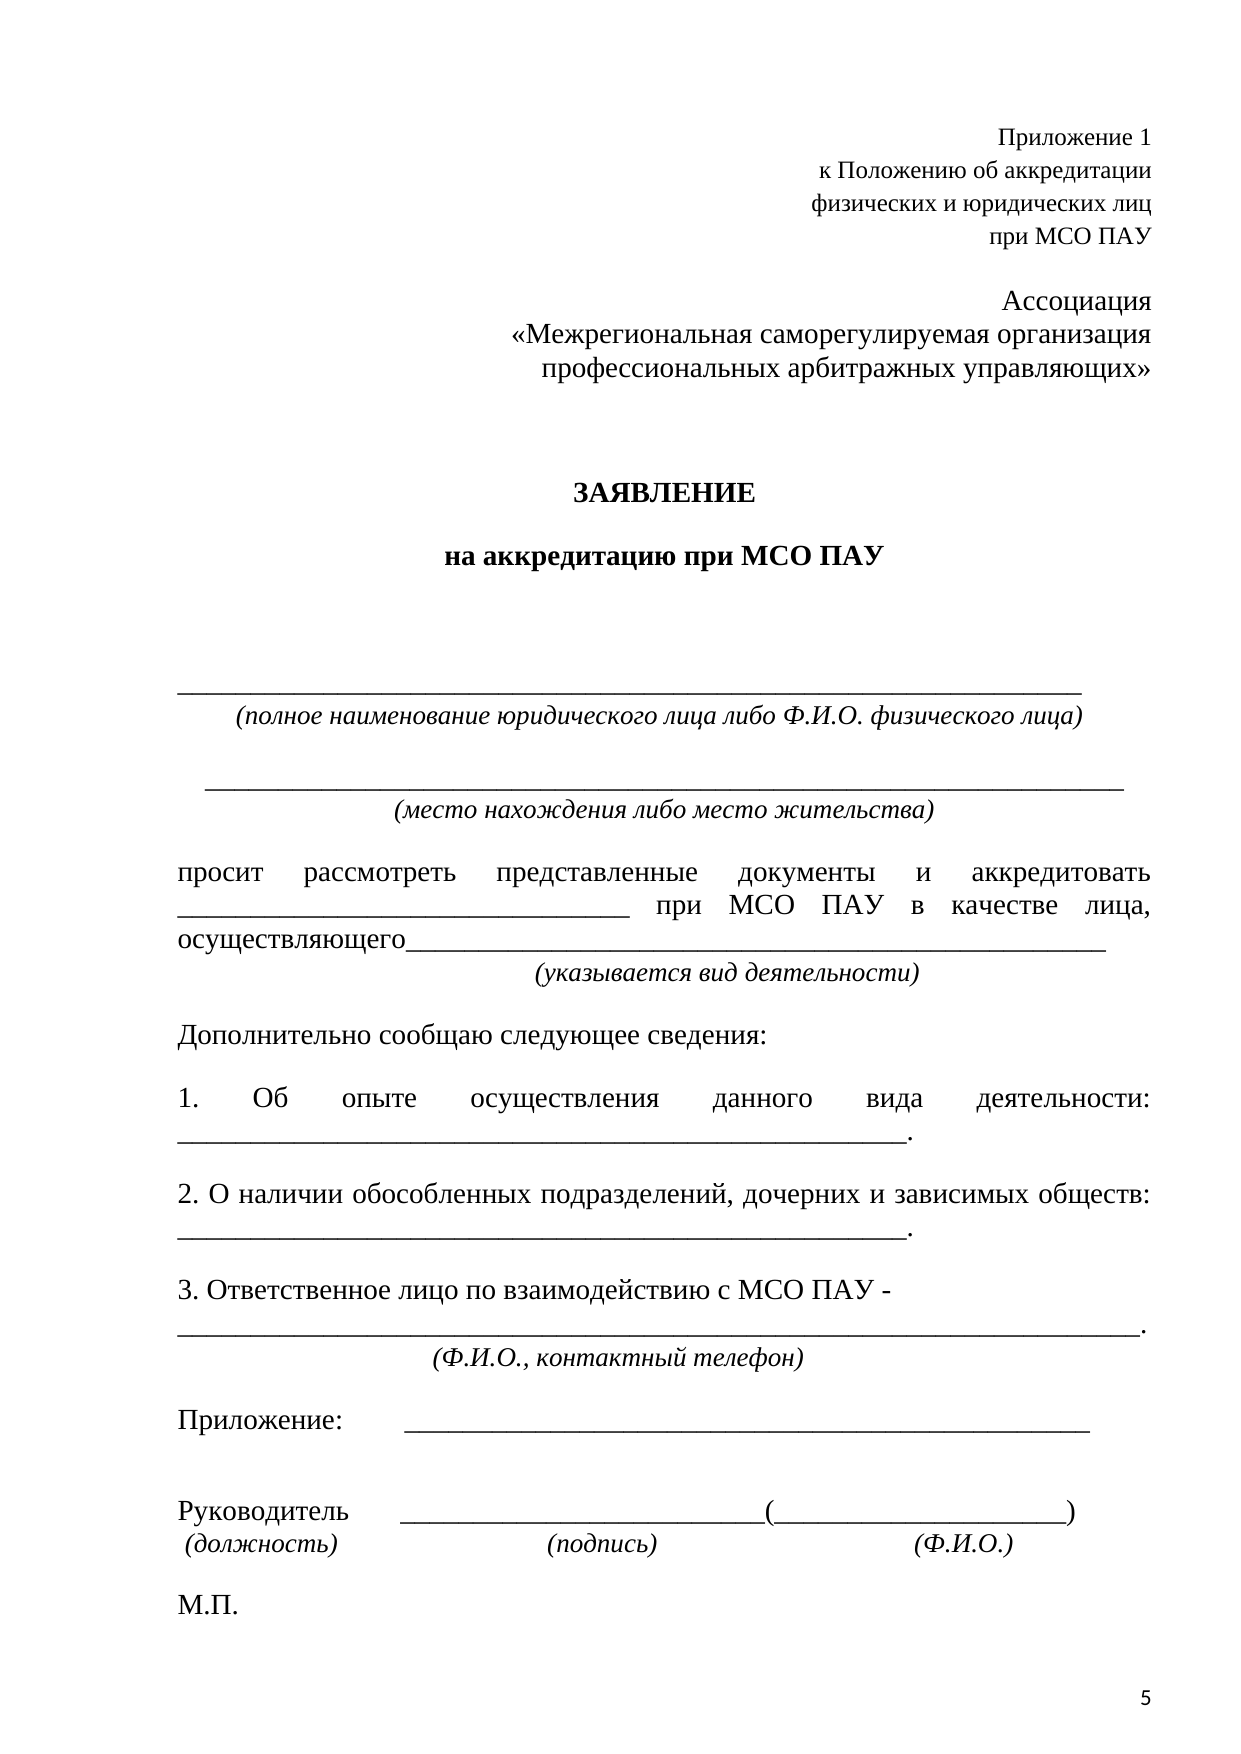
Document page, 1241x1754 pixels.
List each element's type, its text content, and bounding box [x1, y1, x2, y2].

text 1. Об опыте осуществления данного вида деятельности: __________________________________________________. [177, 1080, 1152, 1147]
text Дополнительно сообщаю следующее сведения: [177, 1017, 1152, 1051]
text Приложение: _______________________________________________ [177, 1402, 1152, 1464]
text Ассоциация «Межрегиональная саморегулируемая организация профессиональных арбитражных управляющих» [177, 283, 1152, 384]
text М.П. [177, 1587, 1152, 1621]
text Приложение 1 к Положению об аккредитации физических и юридических лиц при МСО ПАУ [177, 122, 1152, 249]
subtitle ЗАЯВЛЕНИЕ [177, 476, 1152, 509]
text 3. Ответственное лицо по взаимодействию с МСО ПАУ - __________________________________________________________________. (Ф.И.О., контактный телефон) [177, 1272, 1152, 1373]
text на аккредитацию при МСО ПАУ [177, 538, 1152, 572]
text (должность) (подпись) (Ф.И.О.) [177, 1527, 1152, 1558]
text просит рассмотреть представленные документы и аккредитовать _______________________________ при МСО ПАУ в качестве лица, осуществляющего________________________________________________ (указывается вид деятельности) [177, 854, 1152, 988]
text Руководитель _________________________(____________________) [177, 1493, 1152, 1527]
text ______________________________________________________________ (полное наименование юридического лица либо Ф.И.О. физического лица) [177, 664, 1152, 731]
text _______________________________________________________________ (место нахождения либо место жительства) [177, 760, 1152, 824]
text 2. О наличии обособленных подразделений, дочерних и зависимых обществ: __________________________________________________. [177, 1176, 1152, 1243]
